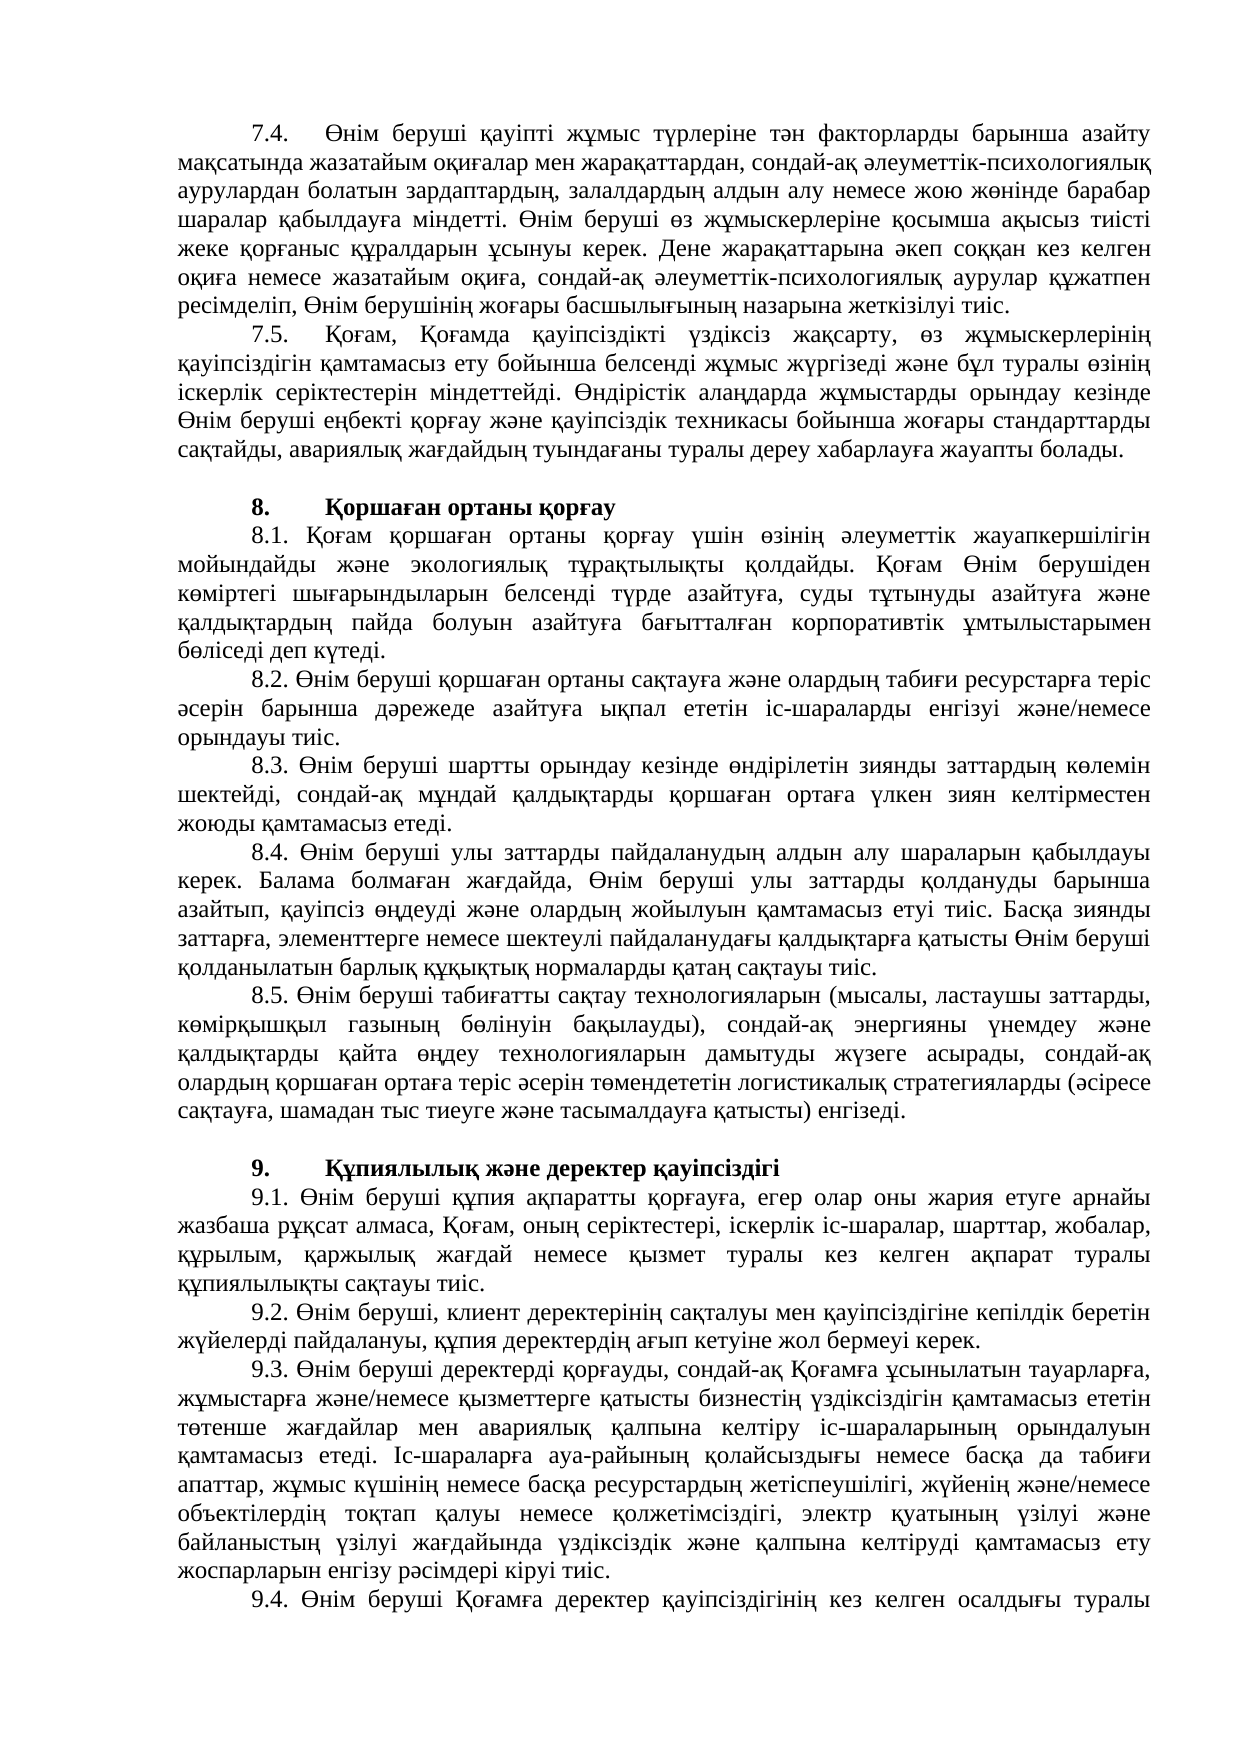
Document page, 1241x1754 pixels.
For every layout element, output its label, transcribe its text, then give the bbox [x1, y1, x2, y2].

list Қоғам, Қоғамда қауіпсіздікті үздіксіз жақсарту, өз жұмыскерлерінің қауіпсіздігін қамтамасыз ету бойынша белсенді жұмыс жүргізеді және бұл туралы өзінің іскерлік серіктестерін міндеттейді. Өндірістік алаңдарда жұмыстарды орындау кезінде Өнім беруші еңбекті қорғау және қауіпсіздік техникасы бойынша жоғары стандарттарды сақтайды, авариялық жағдайдың туындағаны туралы дереу хабарлауға жауапты болады. [177, 319, 1152, 463]
list Өнім беруші қауіпті жұмыс түрлеріне тән факторларды барынша азайту мақсатында жазатайым оқиғалар мен жарақаттардан, сондай-ақ әлеуметтік-психологиялық аурулардан болатын зардаптардың, залалдардың алдын алу немесе жою жөнінде барабар шаралар қабылдауға міндетті. Өнім беруші өз жұмыскерлеріне қосымша ақысыз тиісті жеке қорғаныс құралдарын ұсынуы керек. Дене жарақаттарына әкеп соққан кез келген оқиға немесе жазатайым оқиға, сондай-ақ әлеуметтік-психологиялық аурулар құжатпен ресімделіп, Өнім берушінің жоғары басшылығының назарына жеткізілуі тиіс. [177, 118, 1152, 319]
text 9.3. Өнім беруші деректерді қорғауды, сондай-ақ Қоғамға ұсынылатын тауарларға, жұмыстарға және/немесе қызметтерге қатысты бизнестің үздіксіздігін қамтамасыз ететін төтенше жағдайлар мен авариялық қалпына келтіру іс-шараларының орындалуын қамтамасыз етеді. Іс-шараларға ауа-райының қолайсыздығы немесе басқа да табиғи апаттар, жұмыс күшінің немесе басқа ресурстардың жетіспеушілігі, жүйенің және/немесе объектілердің тоқтап қалуы немесе қолжетімсіздігі, электр қуатының үзілуі және байланыстың үзілуі жағдайында үздіксіздік және қалпына келтіруді қамтамасыз ету жоспарларын енгізу рәсімдері кіруі тиіс. [177, 1354, 1152, 1584]
text 9.2. Өнім беруші, клиент деректерінің сақталуы мен қауіпсіздігіне кепілдік беретін жүйелерді пайдалануы, құпия деректердің ағып кетуіне жол бермеуі керек. [177, 1297, 1152, 1354]
text 9.1. Өнім беруші құпия ақпаратты қорғауға, егер олар оны жария етуге арнайы жазбаша рұқсат алмаса, Қоғам, оның серіктестері, іскерлік іс-шаралар, шарттар, жобалар, құрылым, қаржылық жағдай немесе қызмет туралы кез келген ақпарат туралы құпиялылықты сақтауы тиіс. [177, 1182, 1152, 1297]
text 8.5. Өнім беруші табиғатты сақтау технологияларын (мысалы, ластаушы заттарды, көмірқышқыл газының бөлінуін бақылауды), сондай-ақ энергияны үнемдеу және қалдықтарды қайта өңдеу технологияларын дамытуды жүзеге асырады, сондай-ақ олардың қоршаған ортаға теріс әсерін төмендететін логистикалық стратегияларды (әсіресе сақтауға, шамадан тыс тиеуге және тасымалдауға қатысты) енгізеді. [177, 981, 1152, 1124]
text 8.3. Өнім беруші шартты орындау кезінде өндірілетін зиянды заттардың көлемін шектейді, сондай-ақ мұндай қалдықтарды қоршаған ортаға үлкен зиян келтірместен жоюды қамтамасыз етеді. [177, 751, 1152, 837]
text 8.4. Өнім беруші улы заттарды пайдаланудың алдын алу шараларын қабылдауы керек. Балама болмаған жағдайда, Өнім беруші улы заттарды қолдануды барынша азайтып, қауіпсіз өңдеуді және олардың жойылуын қамтамасыз етуі тиіс. Басқа зиянды заттарға, элементтерге немесе шектеулі пайдаланудағы қалдықтарға қатысты Өнім беруші қолданылатын барлық құқықтық нормаларды қатаң сақтауы тиіс. [177, 837, 1152, 981]
list Қоршаған ортаны қорғау [177, 492, 1152, 521]
text 8.2. Өнім беруші қоршаған ортаны сақтауға және олардың табиғи ресурстарға теріс әсерін барынша дәрежеде азайтуға ықпал ететін іс-шараларды енгізуі және/немесе орындауы тиіс. [177, 664, 1152, 751]
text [177, 1584, 1152, 1613]
text 8.1. Қоғам қоршаған ортаны қорғау үшін өзінің әлеуметтік жауапкершілігін мойындайды және экологиялық тұрақтылықты қолдайды. Қоғам Өнім берушіден көміртегі шығарындыларын белсенді түрде азайтуға, суды тұтынуды азайтуға және қалдықтардың пайда болуын азайтуға бағытталған корпоративтік ұмтылыстарымен бөліседі деп күтеді. [177, 521, 1152, 664]
list Құпиялылық және деректер қауіпсіздігі [177, 1153, 1152, 1182]
